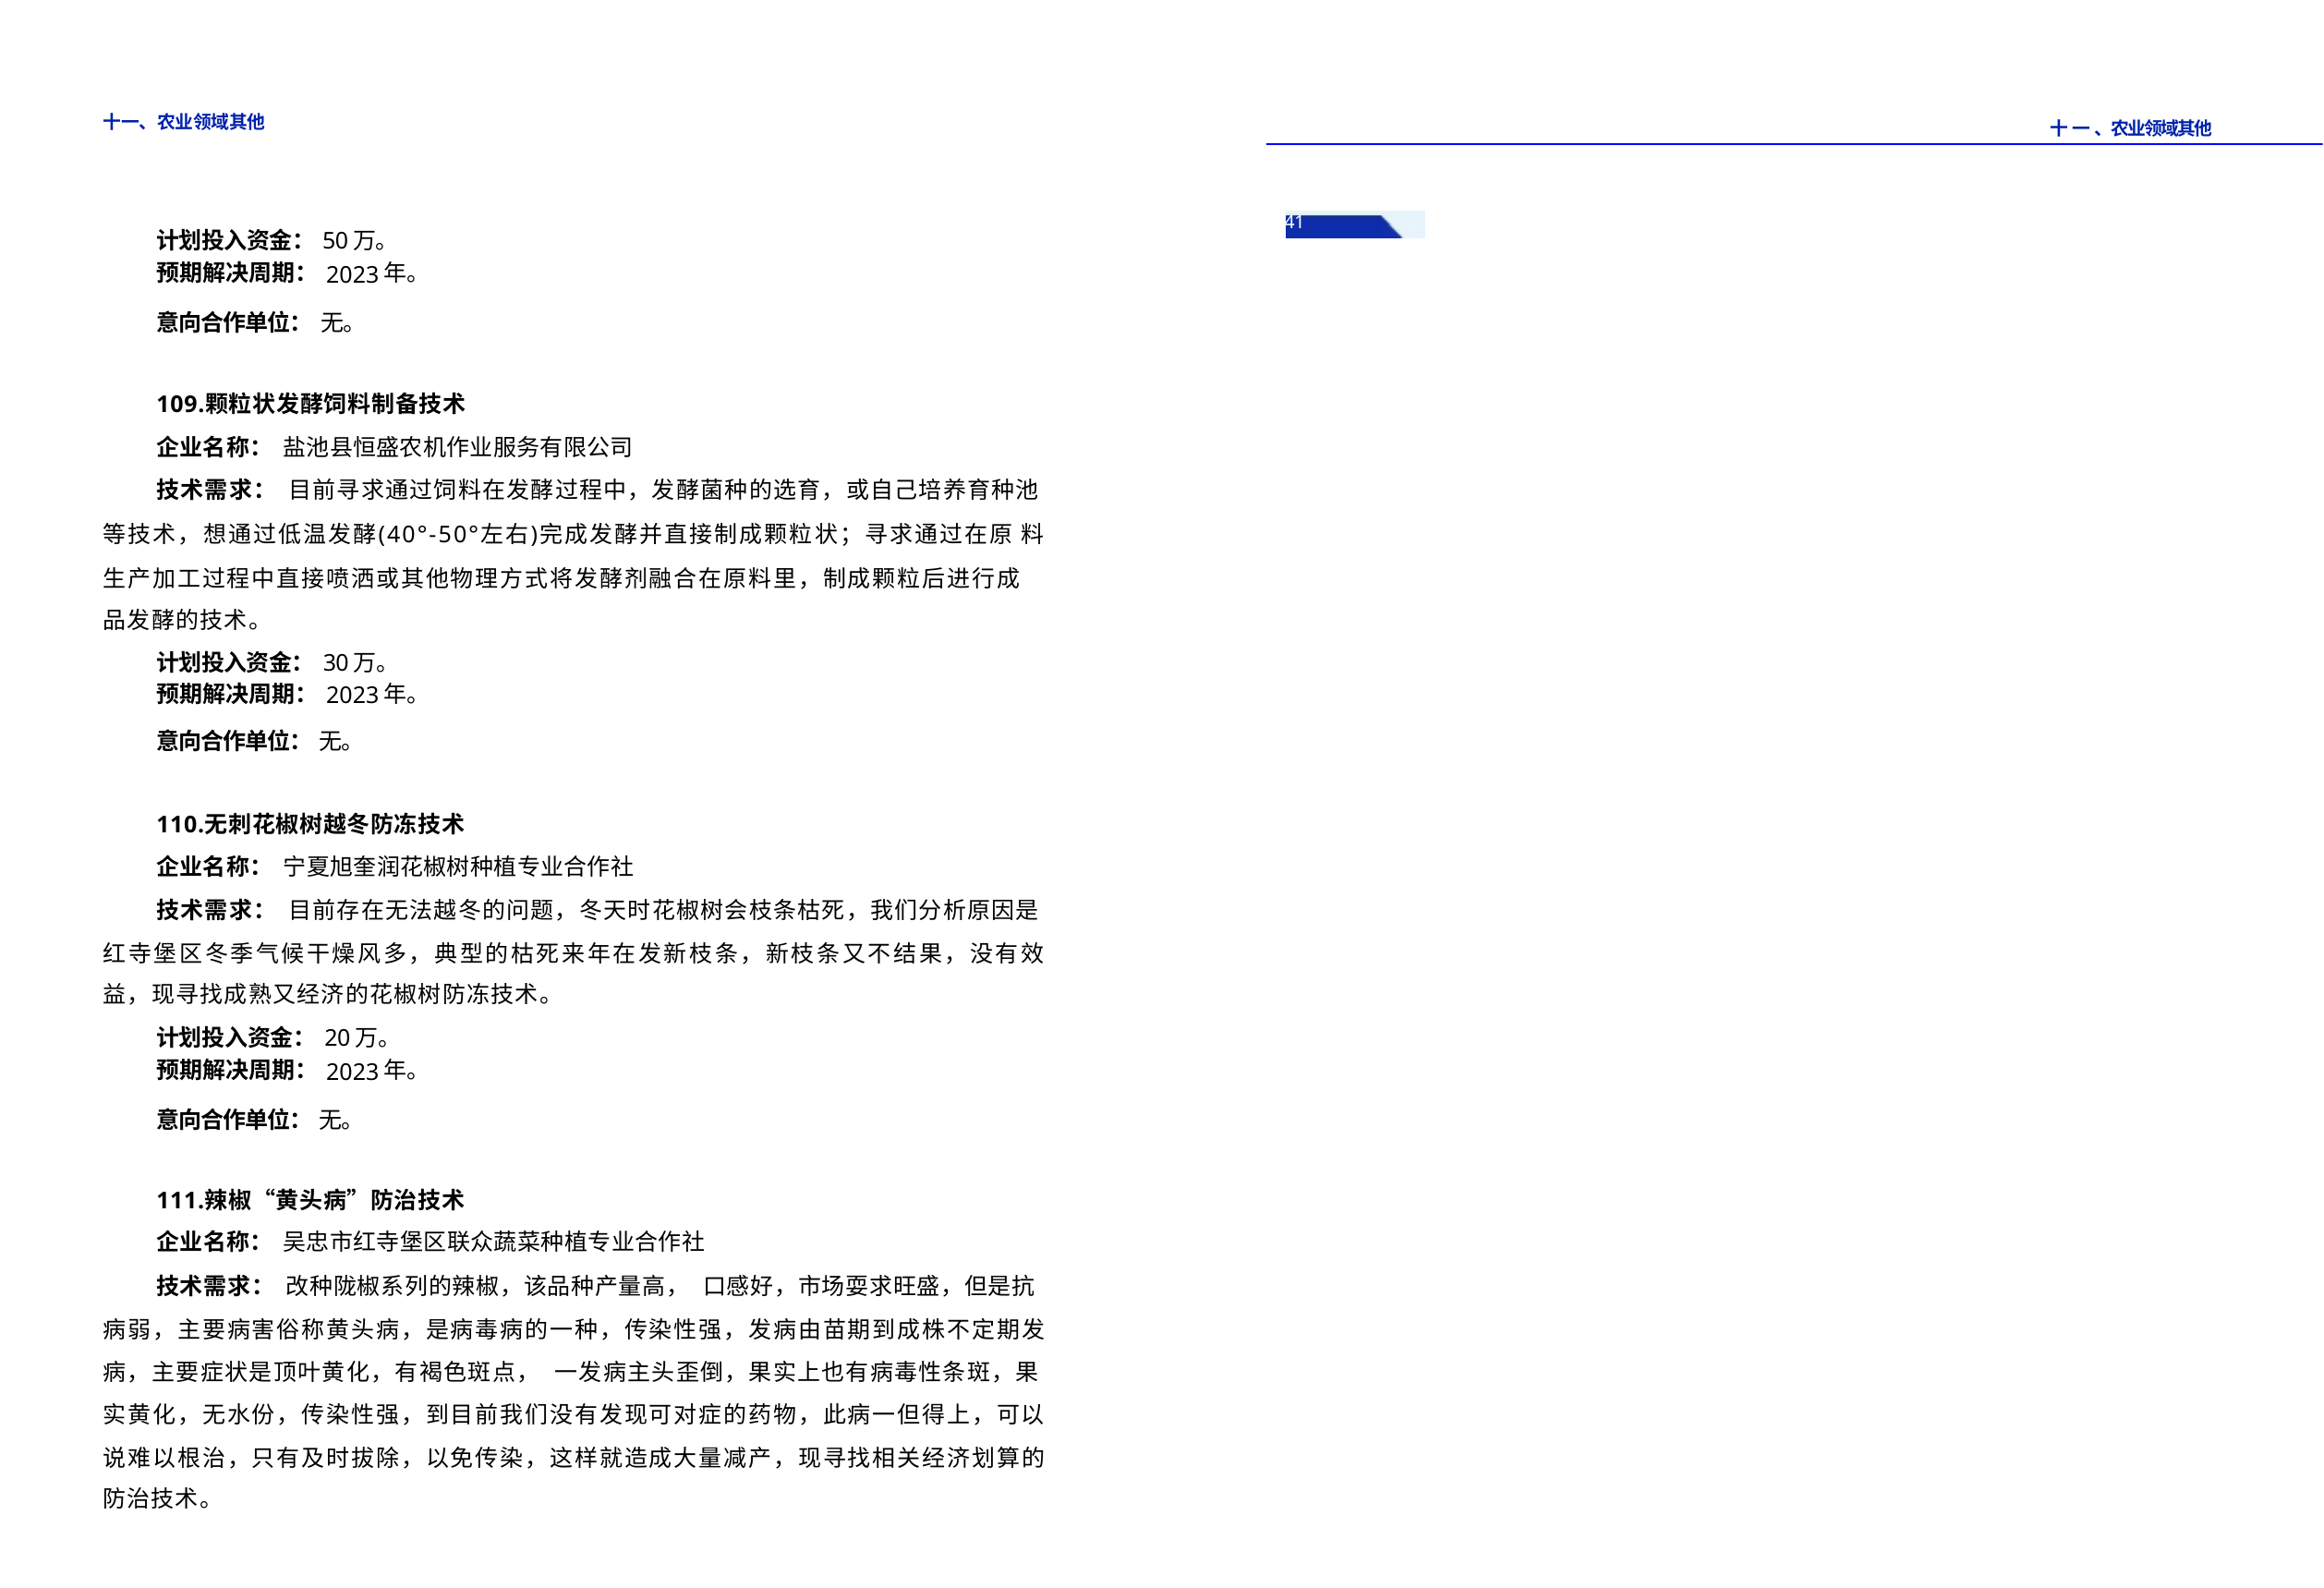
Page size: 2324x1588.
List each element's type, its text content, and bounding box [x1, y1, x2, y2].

text 预期解决周期： 2023年。 [156, 1064, 1257, 1103]
text 十一、农业领域其他 [103, 109, 1256, 133]
text 十 一 、农业领域其他 [2050, 116, 2323, 140]
text 计划投入资金： 50万。 [156, 224, 1257, 255]
text 技术需求： 改种陇椒系列的辣椒，该品种产量高， 口感好，市场耍求旺盛，但是抗 病弱，主要病害俗称黄头病，是病毒病的一种，传染性强，发病由苗期到成株不定期发 病，主要症状是顶叶黄化，有褐色斑点， 一发病主头歪倒，果实上也有病毒性条斑，果 实黄化，无水份，传染性强，到目前我们没有发现可对症的药物，此病一但得上，可以 说难以根治，只有及时拔除，以免传染，这样就造成大量减产，现寻找相关经济划算的 [103, 1268, 1049, 1473]
text 益，现寻找成熟又经济的花椒树防冻技术。 [103, 979, 1257, 1009]
text 企业名称： 吴忠市红寺堡区联众蔬菜种植专业合作社 [156, 1226, 1257, 1257]
text 意向合作单位： 无。 [156, 306, 1257, 337]
text 防治技术。 [103, 1483, 1257, 1513]
text 企业名称： 宁夏旭奎润花椒树种植专业合作社 [156, 851, 1257, 881]
text 计划投入资金： 30万。 [156, 646, 1257, 677]
text 品发酵的技术。 [103, 604, 1257, 635]
text 111.辣椒“黄头病”防治技术 [156, 1184, 1257, 1216]
text 技术需求： 目前存在无法越冬的问题，冬天时花椒树会枝条枯死，我们分析原因是 红寺堡区冬季气候干燥风多，典型的枯死来年在发新枝条，新枝条又不结果，没有效 [103, 891, 1047, 969]
text 110.无刺花椒树越冬防冻技术 [156, 808, 1257, 839]
text 意向合作单位： 无。 [156, 1104, 1257, 1134]
text 109.颗粒状发酵饲料制备技术 [156, 388, 1257, 418]
text 预期解决周期： 2023年。 [156, 267, 1257, 306]
text 企业名称： 盐池县恒盛农机作业服务有限公司 [156, 430, 1257, 462]
text 意向合作单位： 无。 [156, 724, 1257, 756]
text 技术需求： 目前寻求通过饲料在发酵过程中，发酵菌种的选育，或自己培养育种池 等技术，想通过低温发酵(40°-50°左右)完成发酵并直接制成颗粒状；寻求通过在原 料生产加工过程中直接喷洒或其他物理方式将发酵剂融合在原料里，制成颗粒后进行成 [103, 472, 1048, 593]
picture [1286, 211, 1425, 238]
text 预期解决周期： 2023年。 [156, 686, 1257, 724]
text 计划投入资金： 20万。 [156, 1022, 1257, 1052]
